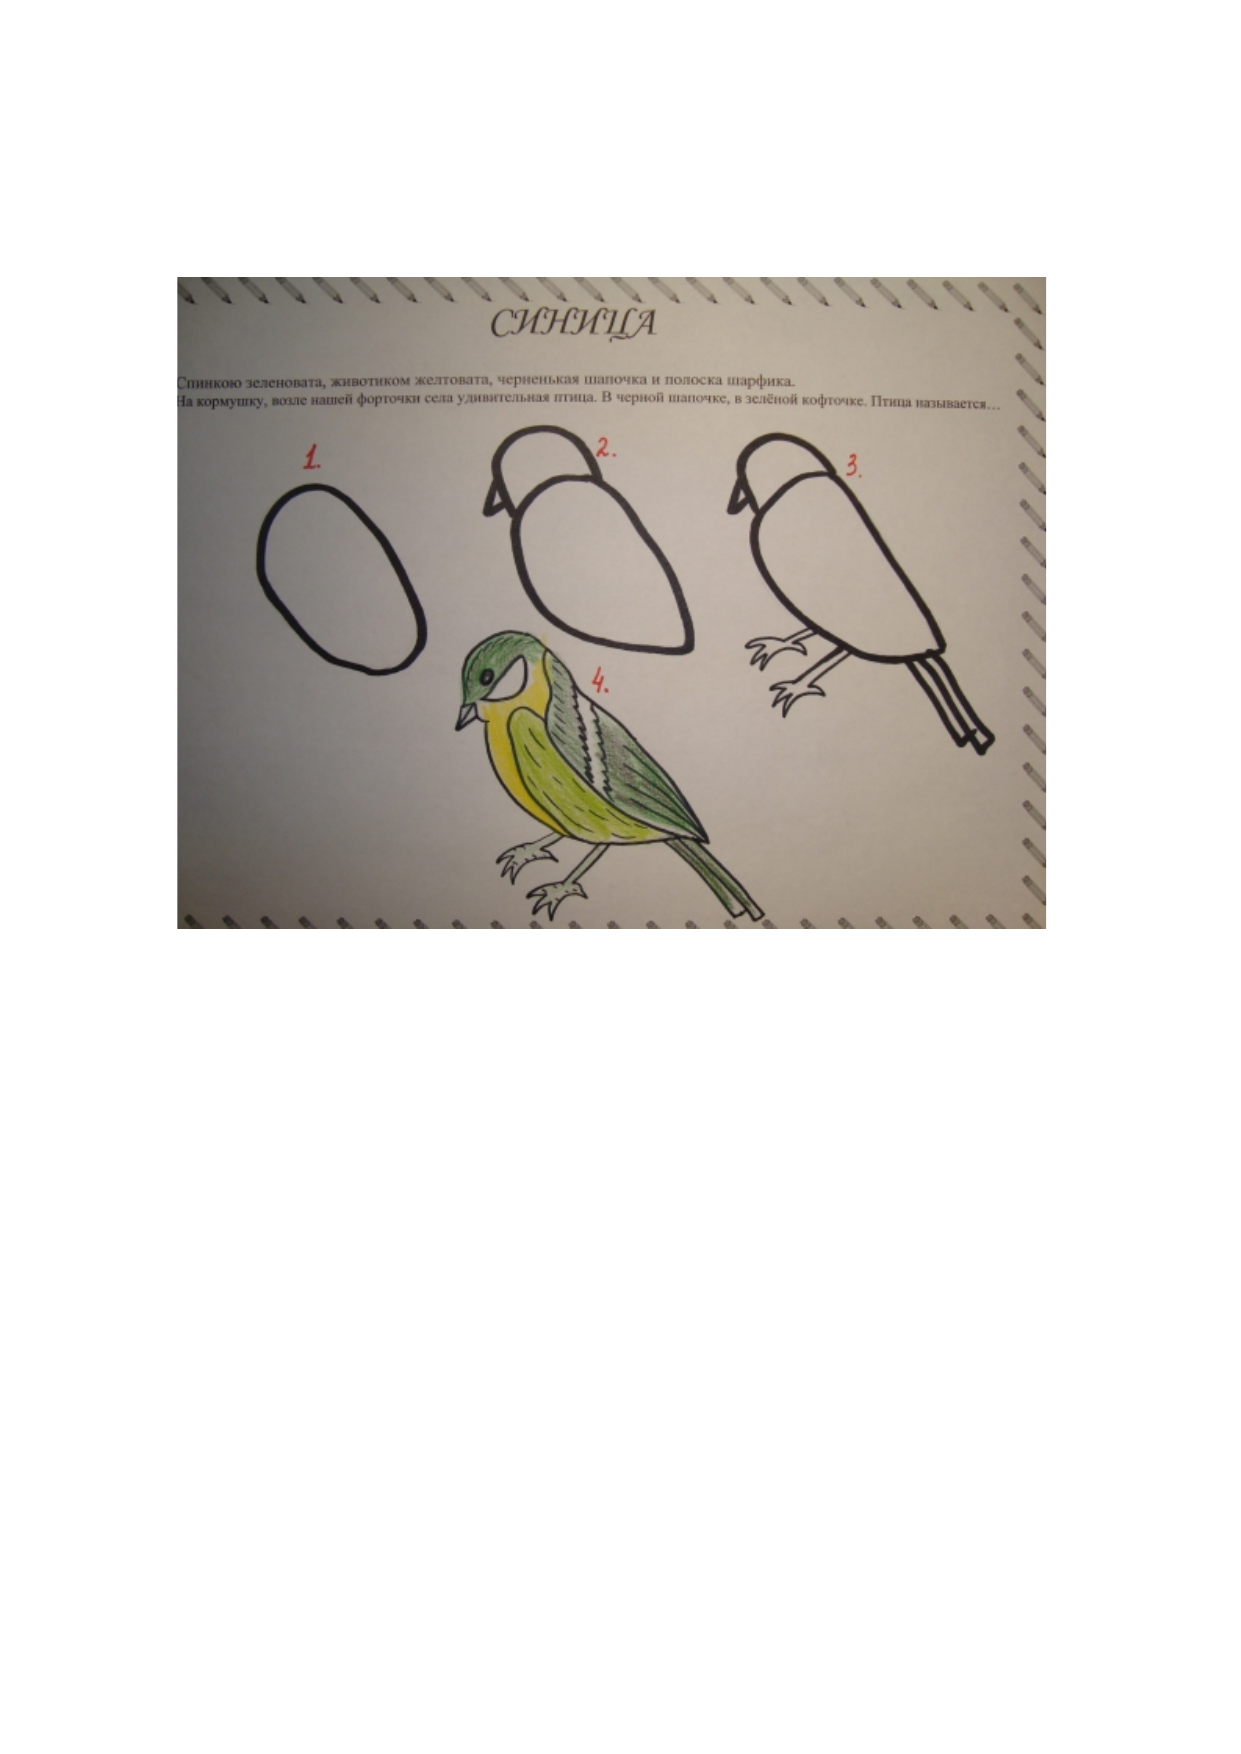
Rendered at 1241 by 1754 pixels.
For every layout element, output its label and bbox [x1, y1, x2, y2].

picture [177, 277, 1047, 929]
